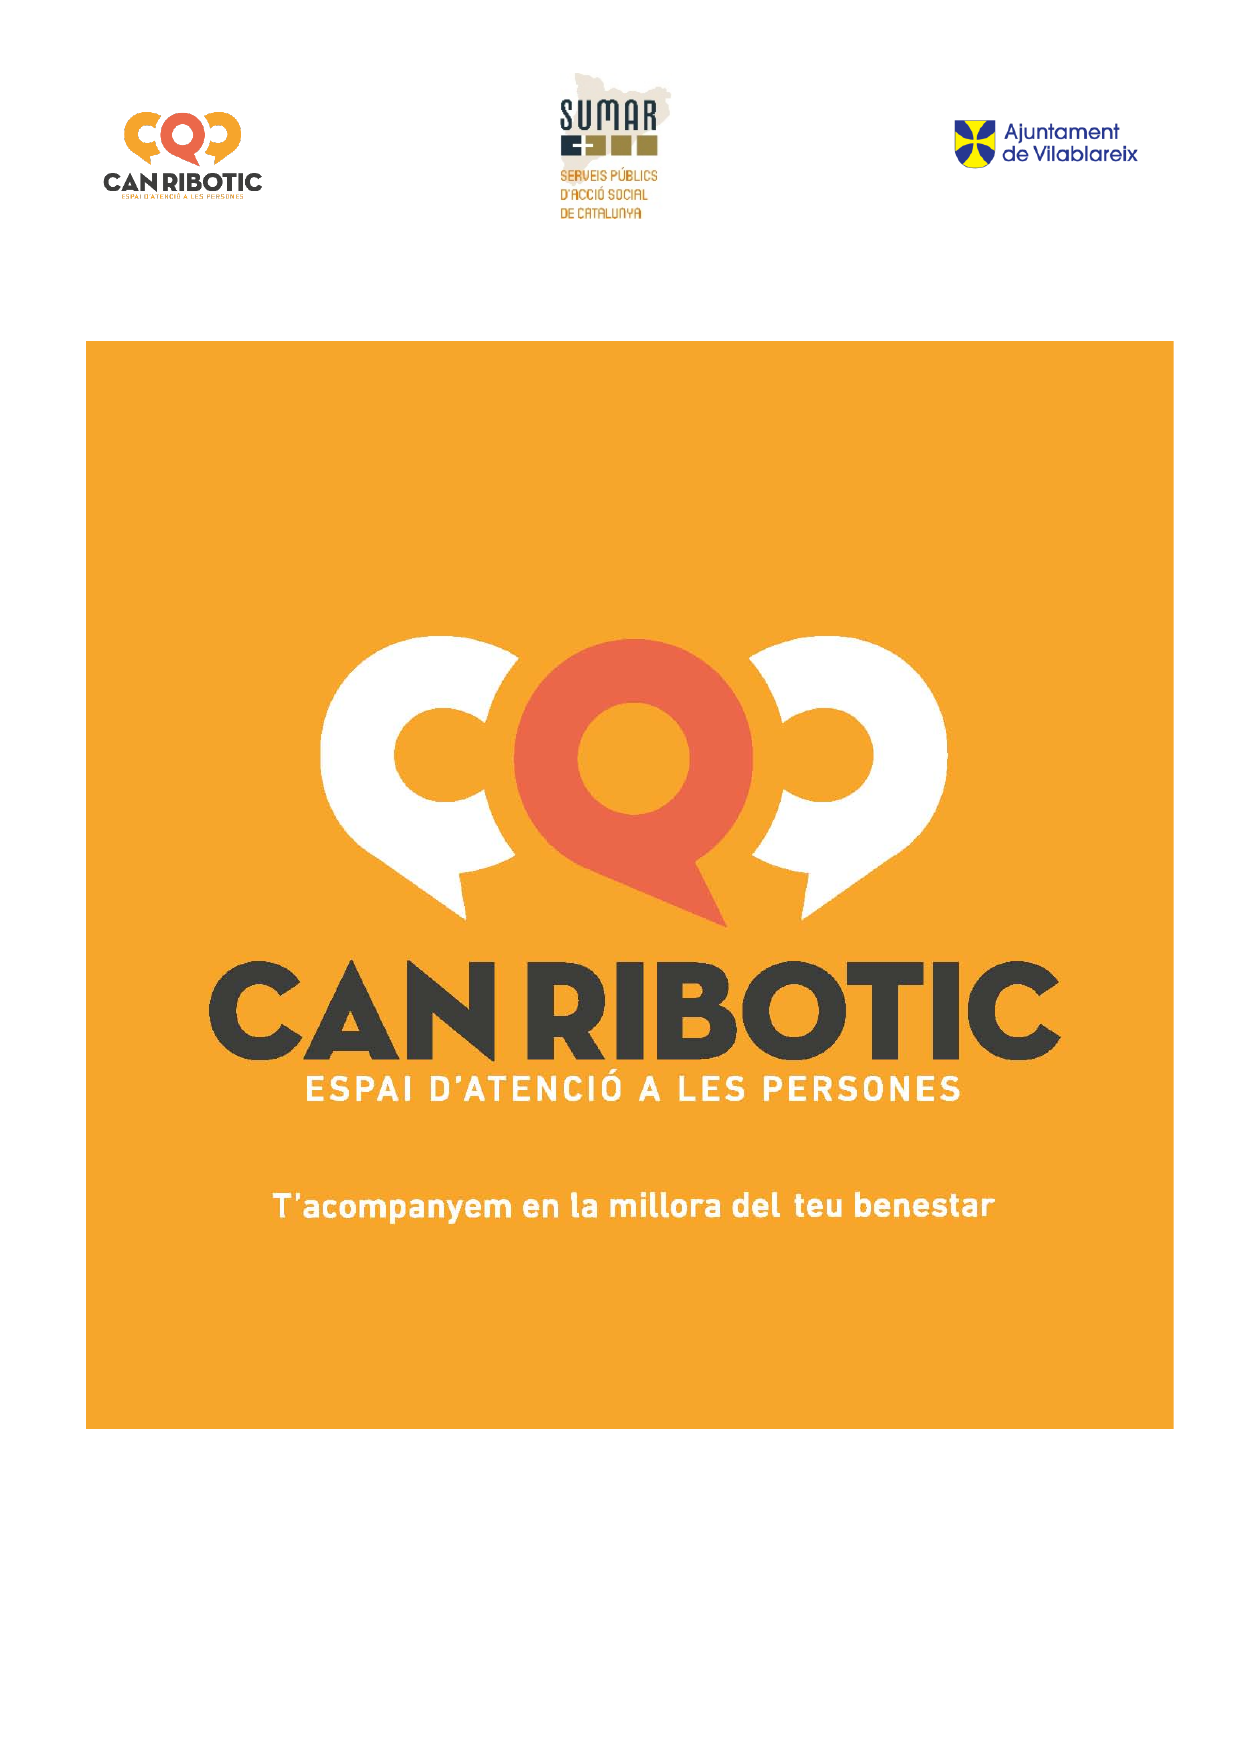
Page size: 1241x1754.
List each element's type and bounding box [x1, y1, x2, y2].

picture [937, 102, 1155, 186]
picture [559, 73, 673, 219]
picture [86, 341, 1174, 1429]
picture [96, 95, 270, 219]
